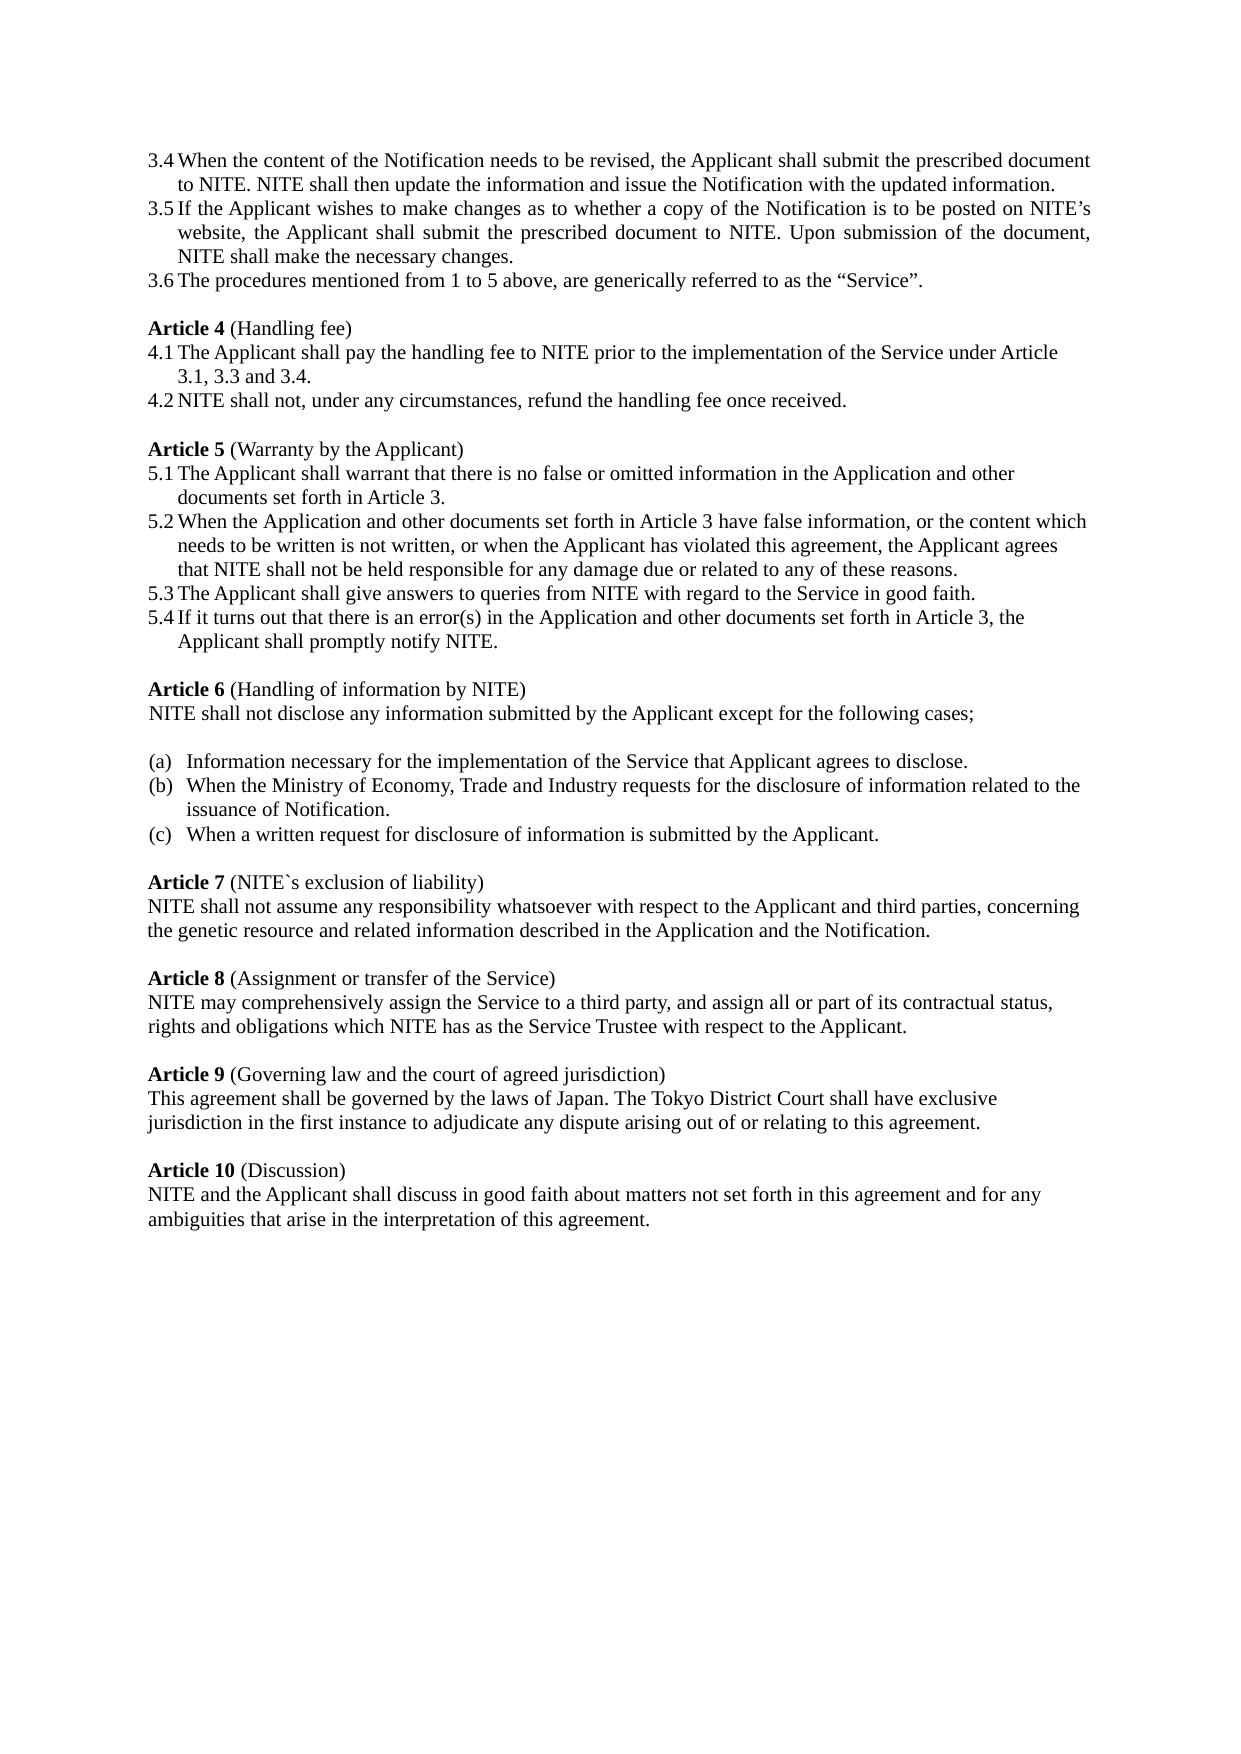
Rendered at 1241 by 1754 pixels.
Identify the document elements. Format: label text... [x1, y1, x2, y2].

list When the Application and other documents set forth in Article 3 have false information, or the content which needs to be written is not written, or when the Applicant has violated this agreement, the Applicant agrees that NITE shall not be held responsible for any damage due or related to any of these reasons. [148, 509, 1092, 581]
list When the content of the Notification needs to be revised, the Applicant shall submit the prescribed document to NITE. NITE shall then update the information and issue the Notification with the updated information. [148, 148, 1092, 196]
text Article 10 (Discussion) [148, 1158, 1092, 1182]
text NITE may comprehensively assign the Service to a third party, and assign all or part of its contractual status, rights and obligations which NITE has as the Service Trustee with respect to the Applicant. [148, 990, 1092, 1038]
list If the Applicant wishes to make changes as to whether a copy of the Notification is to be posted on NITE’s website, the Applicant shall submit the prescribed document to NITE. Upon submission of the document, NITE shall make the necessary changes. [148, 196, 1092, 268]
text NITE and the Applicant shall discuss in good faith about matters not set forth in this agreement and for any ambiguities that arise in the interpretation of this agreement. [148, 1182, 1092, 1231]
list NITE shall not, under any circumstances, refund the handling fee once received. [148, 388, 1092, 412]
text Article 9 (Governing law and the court of agreed jurisdiction) [148, 1062, 1092, 1086]
list When the Ministry of Economy, Trade and Industry requests for the disclosure of information related to the issuance of Notification. [148, 773, 1092, 821]
list The procedures mentioned from 1 to 5 above, are generically referred to as the “Service”. [148, 268, 1092, 292]
text Article 6 (Handling of information by NITE) [148, 677, 1092, 701]
text Article 8 (Assignment or transfer of the Service) [148, 966, 1092, 990]
text Article 4 (Handling fee) [148, 316, 1092, 340]
list The Applicant shall warrant that there is no false or omitted information in the Application and other documents set forth in Article 3. [148, 461, 1092, 509]
list Information necessary for the implementation of the Service that Applicant agrees to disclose. [148, 749, 1092, 773]
list The Applicant shall give answers to queries from NITE with regard to the Service in good faith. [148, 581, 1092, 605]
list When a written request for disclosure of information is submitted by the Applicant. [148, 821, 1092, 846]
text Article 7 (NITE`s exclusion of liability) [148, 869, 1092, 894]
text This agreement shall be governed by the laws of Japan. The Tokyo District Court shall have exclusive jurisdiction in the first instance to adjudicate any dispute arising out of or relating to this agreement. [148, 1086, 1092, 1134]
list If it turns out that there is an error(s) in the Application and other documents set forth in Article 3, the Applicant shall promptly notify NITE. [148, 605, 1092, 653]
text Article 5 (Warranty by the Applicant) [148, 436, 1092, 461]
text NITE shall not disclose any information submitted by the Applicant except for the following cases; [148, 701, 1092, 725]
list The Applicant shall pay the handling fee to NITE prior to the implementation of the Service under Article 3.1, 3.3 and 3.4. [148, 340, 1092, 388]
text NITE shall not assume any responsibility whatsoever with respect to the Applicant and third parties, concerning the genetic resource and related information described in the Application and the Notification. [147, 894, 1092, 942]
